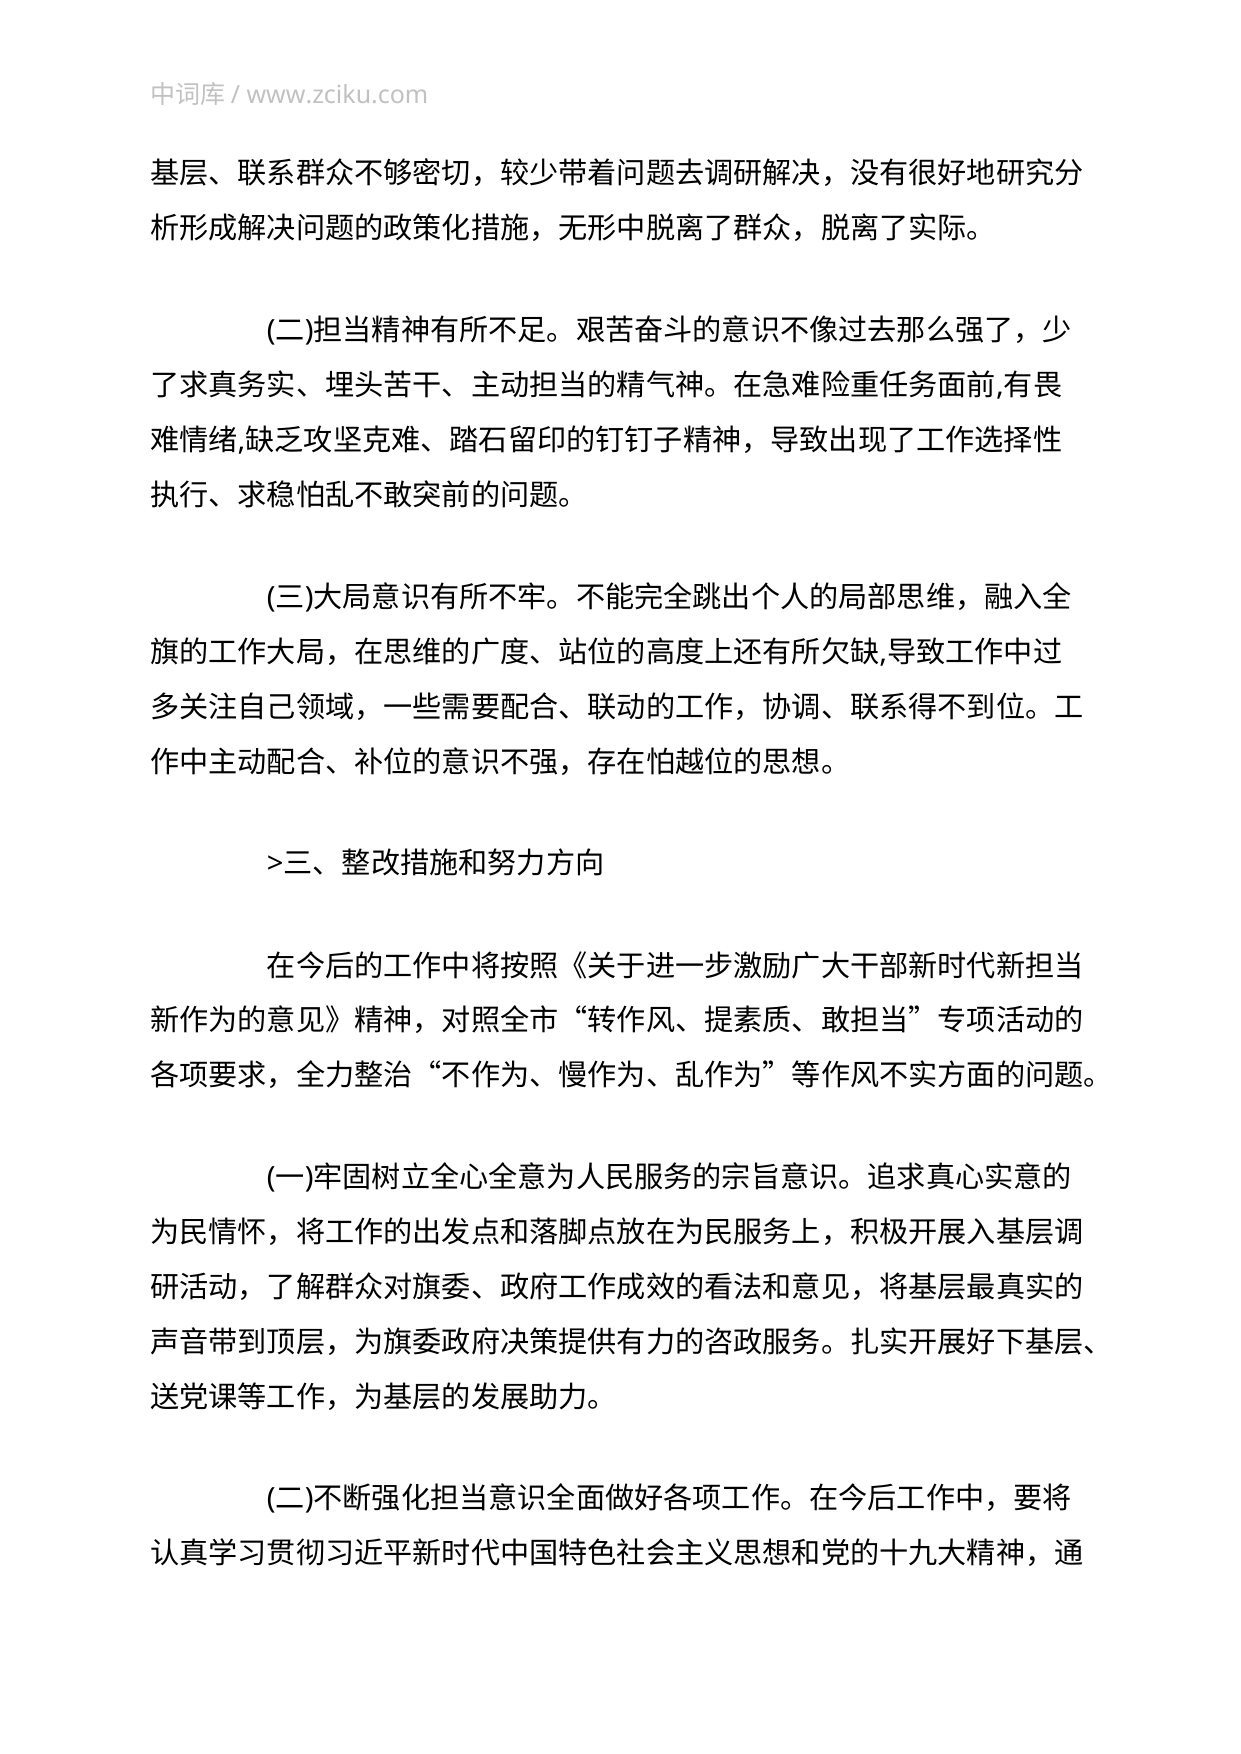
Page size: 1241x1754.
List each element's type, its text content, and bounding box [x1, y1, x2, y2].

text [150, 150, 1090, 247]
text (二)担当精神有所不足。艰苦奋斗的意识不像过去那么强了，少了求真务实、埋头苦干、主动担当的精气神。在急难险重任务面前,有畏难情绪,缺乏攻坚克难、踏石留印的钉钉子精神，导致出现了工作选择性执行、求稳怕乱不敢突前的问题。 [150, 307, 1090, 514]
text (三)大局意识有所不牢。不能完全跳出个人的局部思维，融入全旗的工作大局，在思维的广度、站位的高度上还有所欠缺,导致工作中过多关注自己领域，一些需要配合、联动的工作，协调、联系得不到位。工作中主动配合、补位的意识不强，存在怕越位的思想。 [150, 573, 1090, 781]
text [150, 1475, 1090, 1572]
text (一)牢固树立全心全意为人民服务的宗旨意识。追求真心实意的为民情怀，将工作的出发点和落脚点放在为民服务上，积极开展入基层调研活动，了解群众对旗委、政府工作成效的看法和意见，将基层最真实的声音带到顶层，为旗委政府决策提供有力的咨政服务。扎实开展好下基层、送党课等工作，为基层的发展助力。 [150, 1154, 1090, 1416]
text >三、整改措施和努力方向 [150, 840, 1090, 882]
text 在今后的工作中将按照《关于进一步激励广大干部新时代新担当新作为的意见》精神，对照全市“转作风、提素质、敢担当”专项活动的各项要求，全力整治“不作为、慢作为、乱作为”等作风不实方面的问题。 [150, 942, 1090, 1094]
